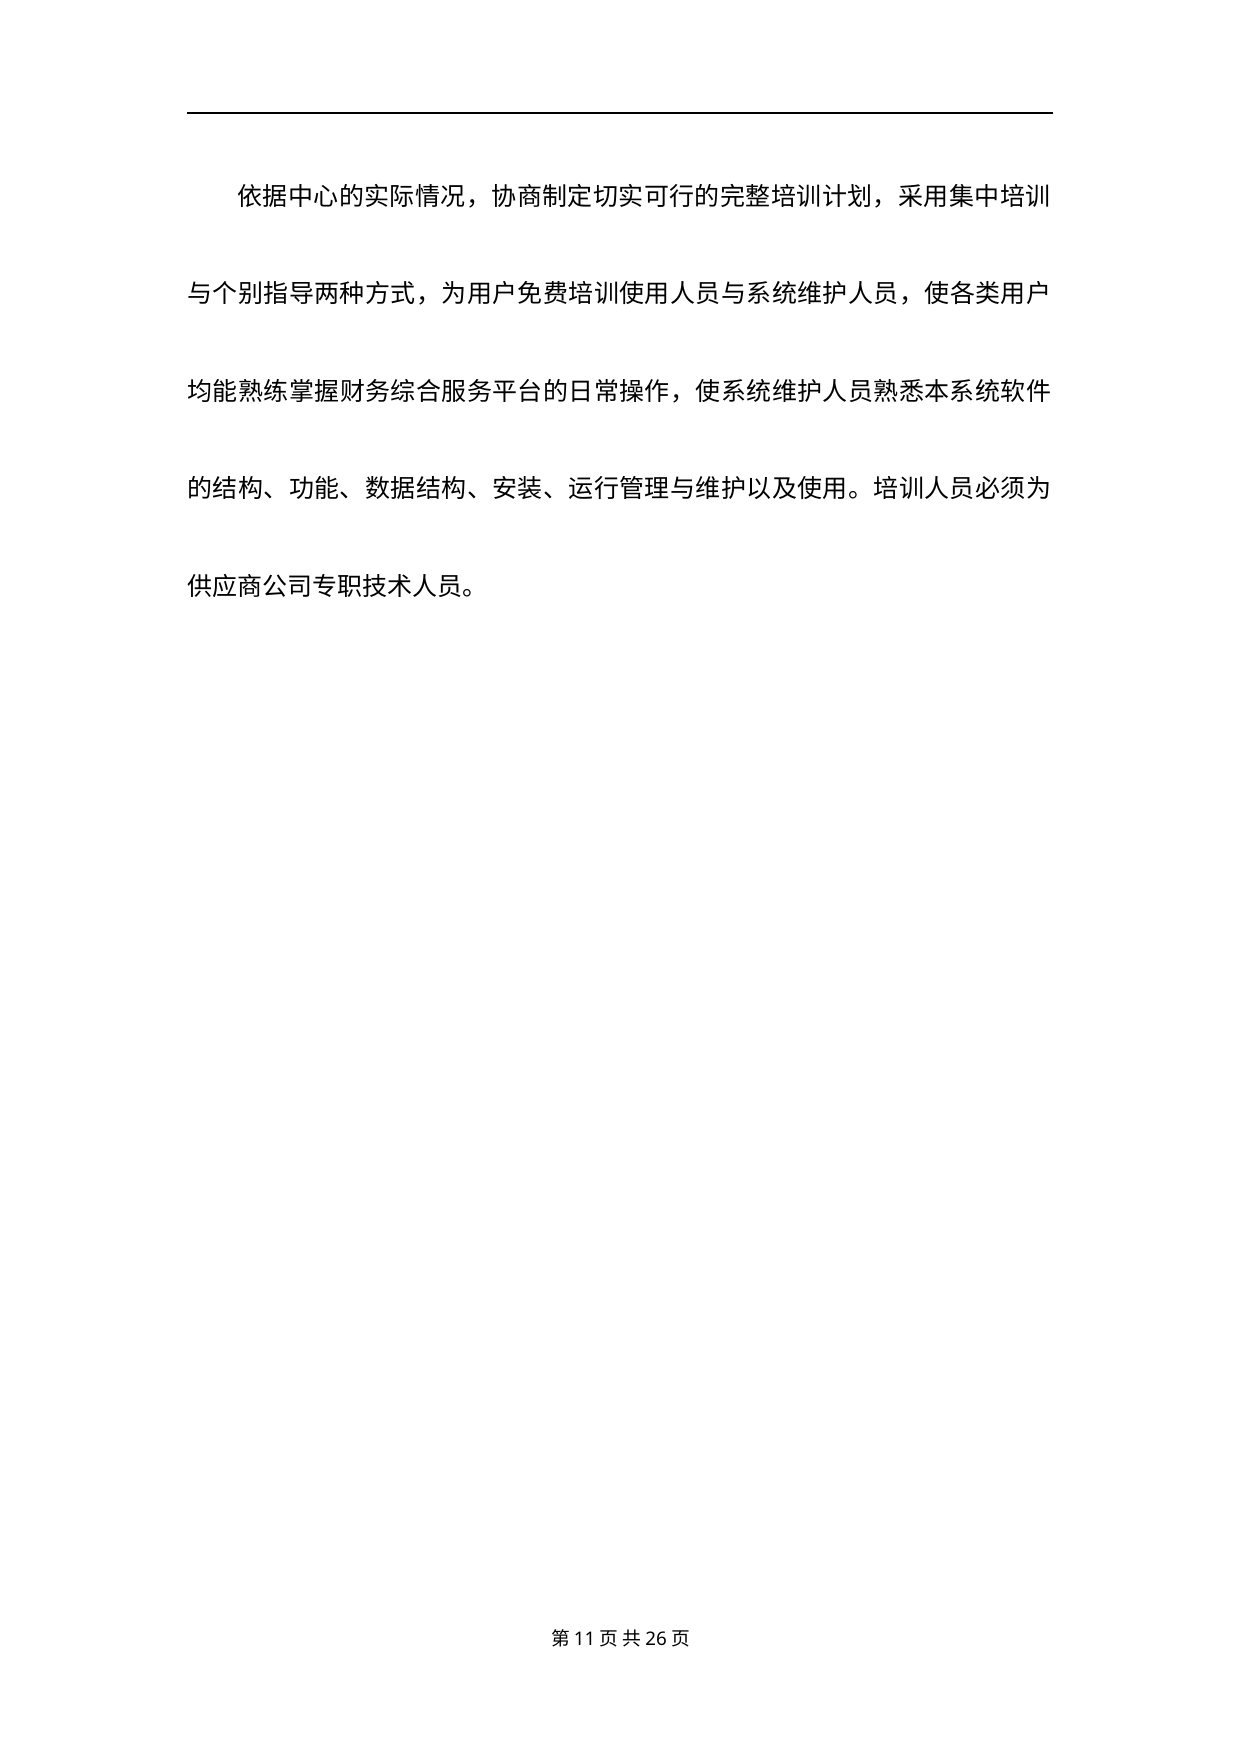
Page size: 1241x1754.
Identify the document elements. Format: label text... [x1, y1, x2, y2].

text 依据中心的实际情况，协商制定切实可行的完整培训计划，采用集中培训与个别指导两种方式，为用户免费培训使用人员与系统维护人员，使各类用户均能熟练掌握财务综合服务平台的日常操作，使系统维护人员熟悉本系统软件的结构、功能、数据结构、安装、运行管理与维护以及使用。培训人员必须为供应商公司专职技术人员。 [187, 162, 1053, 617]
